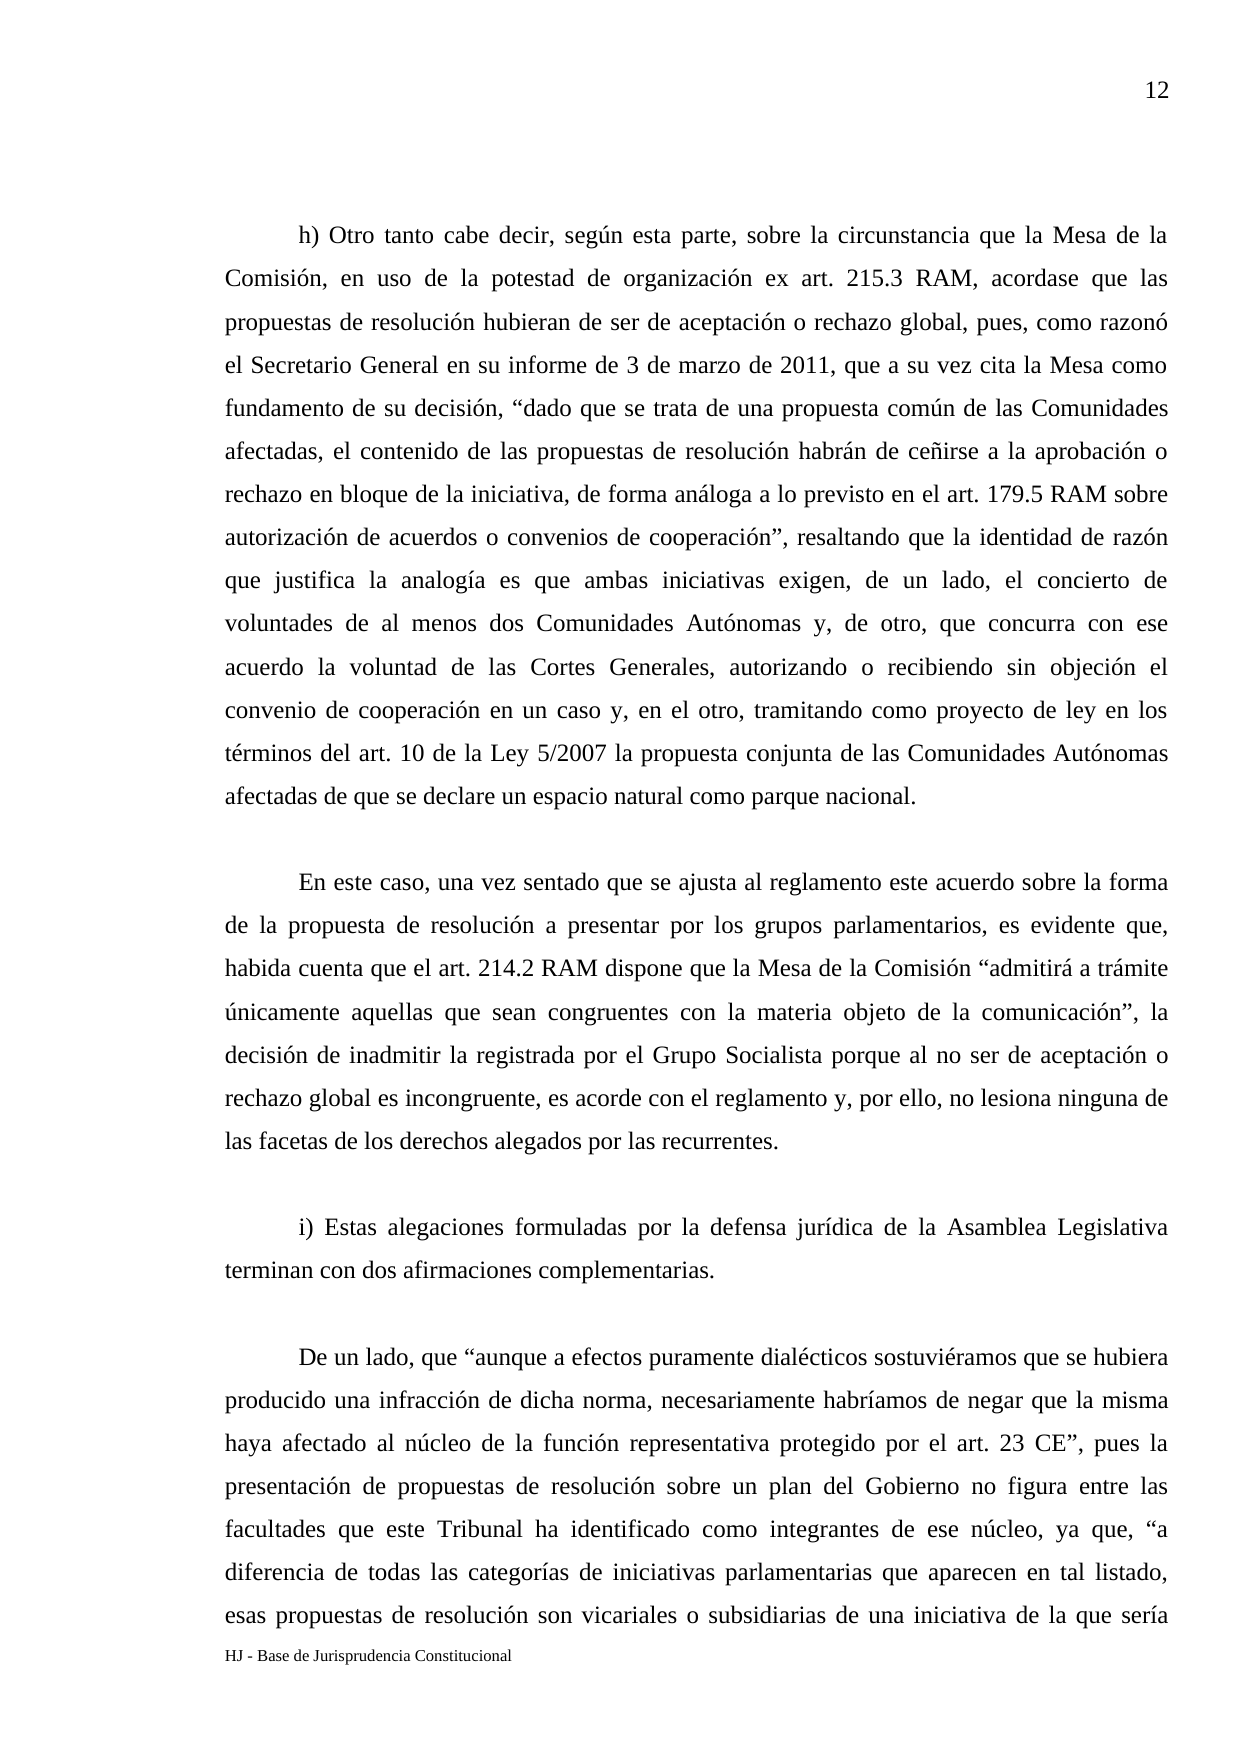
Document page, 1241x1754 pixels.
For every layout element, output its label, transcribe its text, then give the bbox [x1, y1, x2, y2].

text En este caso, una vez sentado que se ajusta al reglamento este acuerdo sobre la forma de la propuesta de resolución a presentar por los grupos parlamentarios, es evidente que, habida cuenta que el art. 214.2 RAM dispone que la Mesa de la Comisión “admitirá a trámite únicamente aquellas que sean congruentes con la materia objeto de la comunicación”, la decisión de inadmitir la registrada por el Grupo Socialista porque al no ser de aceptación o rechazo global es incongruente, es acorde con el reglamento y, por ello, no lesiona ninguna de las facetas de los derechos alegados por las recurrentes. [224, 867, 1169, 1155]
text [224, 1342, 1169, 1629]
text h) Otro tanto cabe decir, según esta parte, sobre la circunstancia que la Mesa de la Comisión, en uso de la potestad de organización ex art. 215.3 RAM, acordase que las propuestas de resolución hubieran de ser de aceptación o rechazo global, pues, como razonó el Secretario General en su informe de 3 de marzo de 2011, que a su vez cita la Mesa como fundamento de su decisión, “dado que se trata de una propuesta común de las Comunidades afectadas, el contenido de las propuestas de resolución habrán de ceñirse a la aprobación o rechazo en bloque de la iniciativa, de forma análoga a lo previsto en el art. 179.5 RAM sobre autorización de acuerdos o convenios de cooperación”, resaltando que la identidad de razón que justifica la analogía es que ambas iniciativas exigen, de un lado, el concierto de voluntades de al menos dos Comunidades Autónomas y, de otro, que concurra con ese acuerdo la voluntad de las Cortes Generales, autorizando o recibiendo sin objeción el convenio de cooperación en un caso y, en el otro, tramitando como proyecto de ley en los términos del art. 10 de la Ley 5/2007 la propuesta conjunta de las Comunidades Autónomas afectadas de que se declare un espacio natural como parque nacional. [224, 220, 1169, 810]
text i) Estas alegaciones formuladas por la defensa jurídica de la Asamblea Legislativa terminan con dos afirmaciones complementarias. [224, 1212, 1169, 1284]
